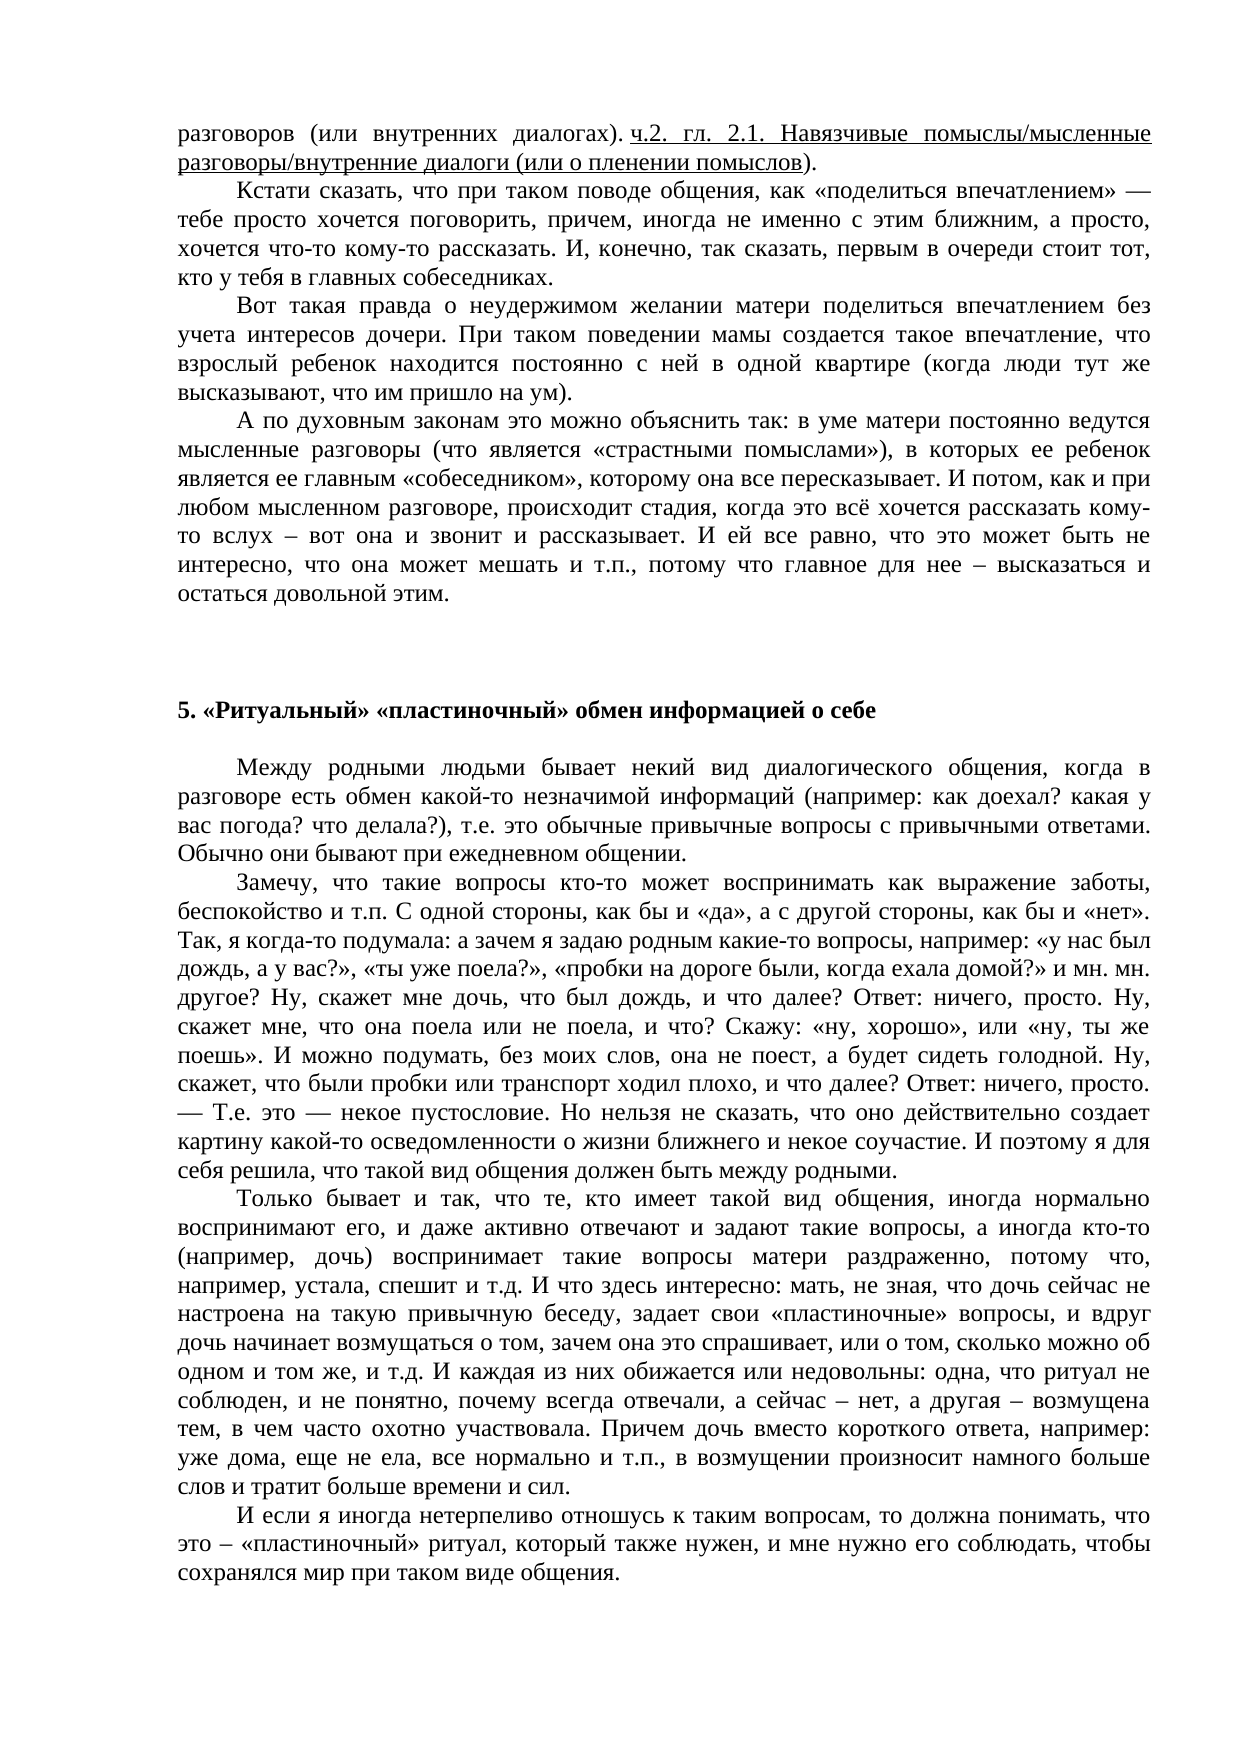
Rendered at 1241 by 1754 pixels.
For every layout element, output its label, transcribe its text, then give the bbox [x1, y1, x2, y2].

subtitle 5. «Ритуальный» «пластиночный» обмен информацией о себе [177, 695, 1152, 723]
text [177, 118, 1152, 176]
text Замечу, что такие вопросы кто-то может воспринимать как выражение заботы, беспокойство и т.п. С одной стороны, как бы и «да», а с другой стороны, как бы и «нет». Так, я когда-то подумала: а зачем я задаю родным какие-то вопросы, например: «у нас был дождь, а у вас?», «ты уже поела?», «пробки на дороге были, когда ехала домой?» и мн. мн. другое? Ну, скажет мне дочь, что был дождь, и что далее? Ответ: ничего, просто. Ну, скажет мне, что она поела или не поела, и что? Скажу: «ну, хорошо», или «ну, ты же поешь». И можно подумать, без моих слов, она не поест, а будет сидеть голодной. Ну, скажет, что были пробки или транспорт ходил плохо, и что далее? Ответ: ничего, просто. ― Т.е. это — некое пустословие. Но нельзя не сказать, что оно действительно создает картину какой-то осведомленности о жизни ближнего и некое соучастие. И поэтому я для себя решила, что такой вид общения должен быть между родными. [177, 867, 1152, 1183]
text Между родными людьми бывает некий вид диалогического общения, когда в разговоре есть обмен какой-то незначимой информаций (например: как доехал? какая у вас погода? что делала?), т.е. это обычные привычные вопросы с привычными ответами. Обычно они бывают при ежедневном общении. [177, 752, 1152, 867]
text И если я иногда нетерпеливо отношусь к таким вопросам, то должна понимать, что это – «пластиночный» ритуал, который также нужен, и мне нужно его соблюдать, чтобы сохранялся мир при таком виде общения. [177, 1500, 1152, 1586]
text А по духовным законам это можно объяснить так: в уме матери постоянно ведутся мысленные разговоры (что является «страстными помыслами»), в которых ее ребенок является ее главным «собеседником», которому она все пересказывает. И потом, как и при любом мысленном разговоре, происходит стадия, когда это всё хочется рассказать кому-то вслух – вот она и звонит и рассказывает. И ей все равно, что это может быть не интересно, что она может мешать и т.п., потому что главное для нее – высказаться и остаться довольной этим. [177, 406, 1152, 607]
text Вот такая правда о неудержимом желании матери поделиться впечатлением без учета интересов дочери. При таком поведении мамы создается такое впечатление, что взрослый ребенок находится постоянно с ней в одной квартире (когда люди тут же высказывают, что им пришло на ум). [177, 291, 1152, 406]
text Кстати сказать, что при таком поводе общения, как «поделиться впечатлением» — тебе просто хочется поговорить, причем, иногда не именно с этим ближним, а просто, хочется что-то кому-то рассказать. И, конечно, так сказать, первым в очереди стоит тот, кто у тебя в главных собеседниках. [177, 176, 1152, 291]
text Только бывает и так, что те, кто имеет такой вид общения, иногда нормально воспринимают его, и даже активно отвечают и задают такие вопросы, а иногда кто-то (например, дочь) воспринимает такие вопросы матери раздраженно, потому что, например, устала, спешит и т.д. И что здесь интересно: мать, не зная, что дочь сейчас не настроена на такую привычную беседу, задает свои «пластиночные» вопросы, и вдруг дочь начинает возмущаться о том, зачем она это спрашивает, или о том, сколько можно об одном и том же, и т.д. И каждая из них обижается или недовольны: одна, что ритуал не соблюден, и не понятно, почему всегда отвечали, а сейчас – нет, а другая – возмущена тем, в чем часто охотно участвовала. Причем дочь вместо короткого ответа, например: уже дома, еще не ела, все нормально и т.п., в возмущении произносит намного больше слов и тратит больше времени и сил. [177, 1183, 1152, 1500]
